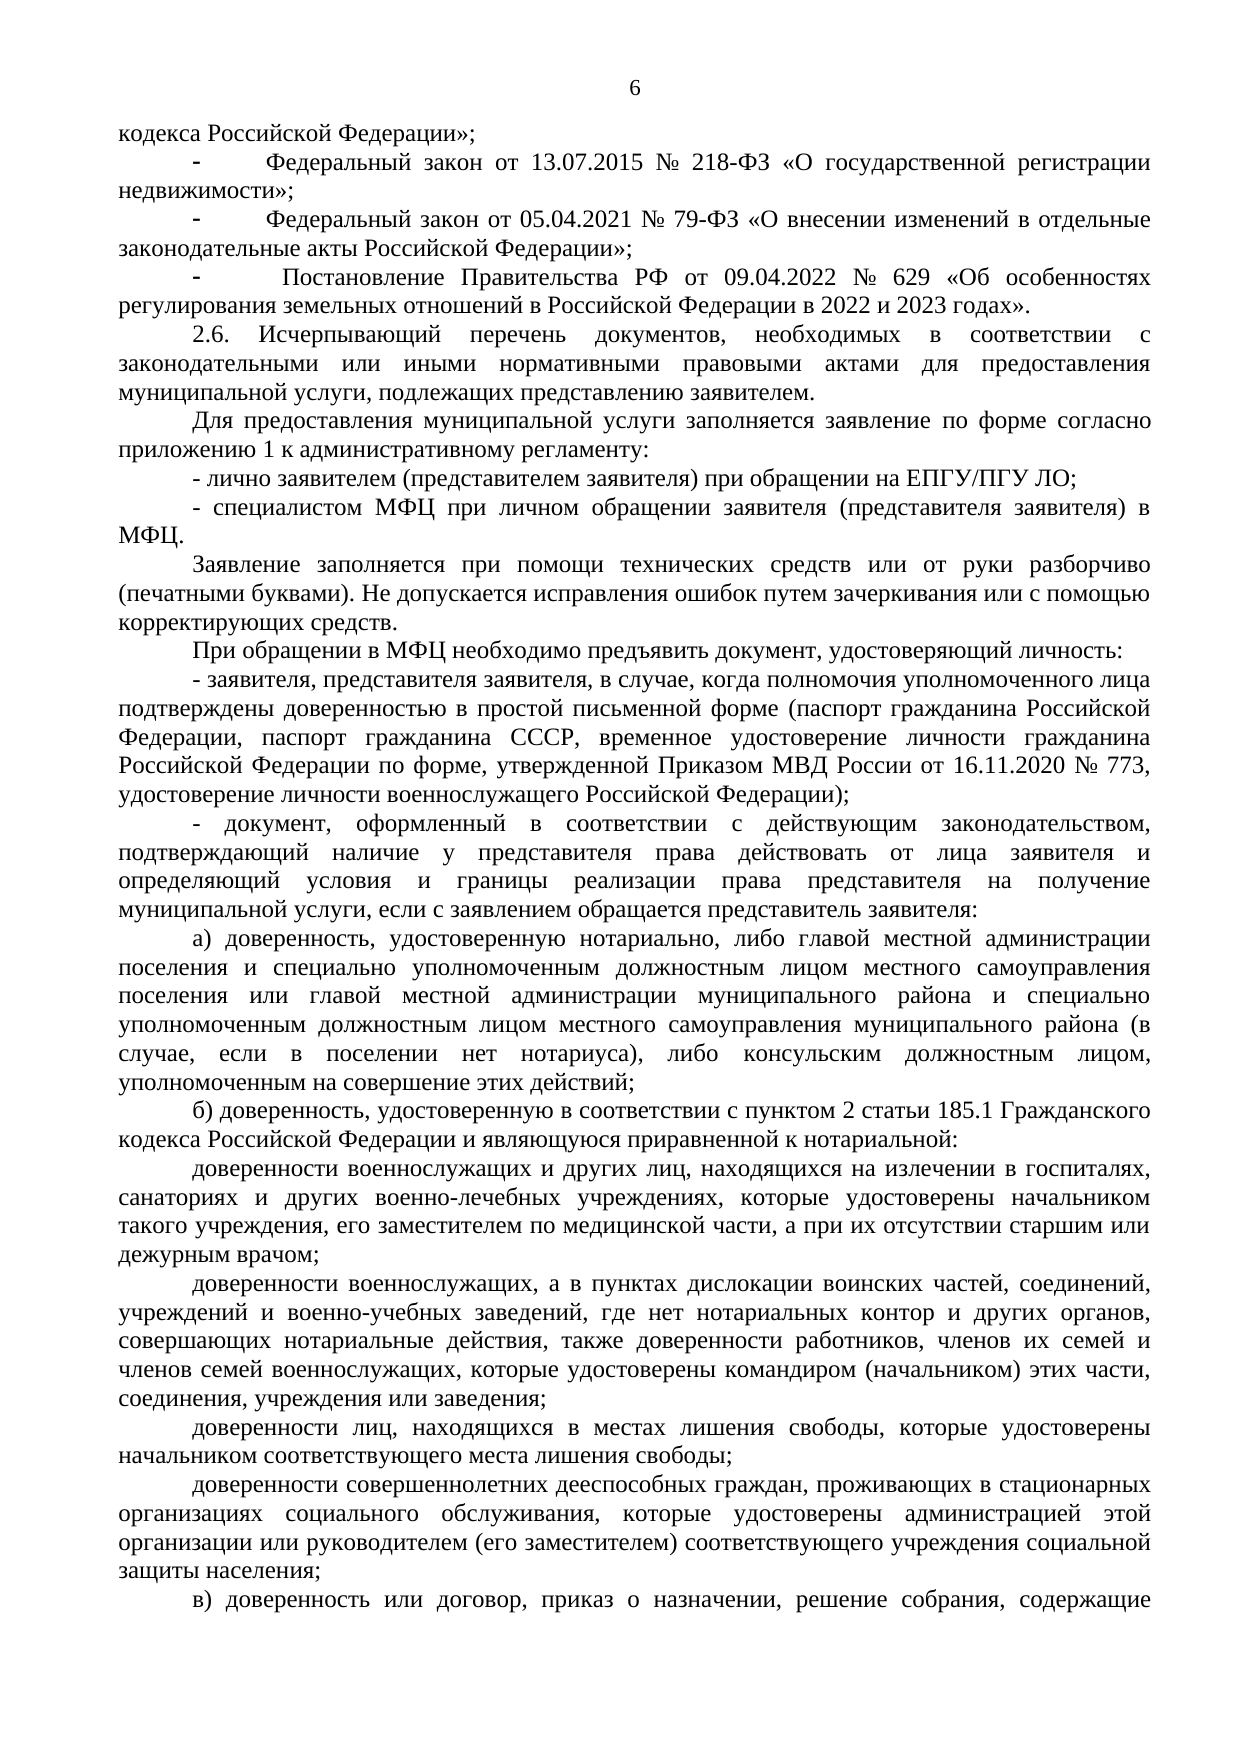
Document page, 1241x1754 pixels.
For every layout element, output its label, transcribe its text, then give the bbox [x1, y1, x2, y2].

list Федеральный закон от 13.07.2015 № 218-ФЗ «О государственной регистрации недвижимости»; [118, 147, 1152, 204]
text доверенности военнослужащих, а в пунктах дислокации воинских частей, соединений, учреждений и военно-учебных заведений, где нет нотариальных контор и других органов, совершающих нотариальные действия, также доверенности работников, членов их семей и членов семей военнослужащих, которые удостоверены командиром (начальником) этих части, соединения, учреждения или заведения; [118, 1268, 1152, 1412]
text Для предоставления муниципальной услуги заполняется заявление по форме согласно приложению 1 к административному регламенту: [118, 406, 1152, 463]
text доверенности лиц, находящихся в местах лишения свободы, которые удостоверены начальником соответствующего места лишения свободы; [118, 1412, 1152, 1469]
text При обращении в МФЦ необходимо предъявить документ, удостоверяющий личность: [118, 636, 1152, 664]
text б) доверенность, удостоверенную в соответствии с пунктом 2 статьи 185.1 Гражданского кодекса Российской Федерации и являющуюся приравненной к нотариальной: [118, 1096, 1152, 1153]
text - специалистом МФЦ при личном обращении заявителя (представителя заявителя) в МФЦ. [118, 492, 1152, 549]
list Федеральный закон от 05.04.2021 № 79-ФЗ «О внесении изменений в отдельные законодательные акты Российской Федерации»; [118, 204, 1152, 262]
text а) доверенность, удостоверенную нотариально, либо главой местной администрации поселения и специально уполномоченным должностным лицом местного самоуправления поселения или главой местной администрации муниципального района и специально уполномоченным должностным лицом местного самоуправления муниципального района (в случае, если в поселении нет нотариуса), либо консульским должностным лицом, уполномоченным на совершение этих действий; [118, 923, 1152, 1096]
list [118, 118, 1152, 147]
list Постановление Правительства РФ от 09.04.2022 № 629 «Об особенностях регулирования земельных отношений в Российской Федерации в 2022 и 2023 годах». [118, 262, 1152, 319]
text - заявителя, представителя заявителя, в случае, когда полномочия уполномоченного лица подтверждены доверенностью в простой письменной форме (паспорт гражданина Российской Федерации, паспорт гражданина СССР, временное удостоверение личности гражданина Российской Федерации по форме, утвержденной Приказом МВД России от 16.11.2020 № 773, удостоверение личности военнослужащего Российской Федерации); [118, 664, 1152, 808]
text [118, 1584, 1152, 1613]
text - лично заявителем (представителем заявителя) при обращении на ЕПГУ/ПГУ ЛО; [118, 463, 1152, 492]
text Заявление заполняется при помощи технических средств или от руки разборчиво (печатными буквами). Не допускается исправления ошибок путем зачеркивания или с помощью корректирующих средств. [118, 549, 1152, 636]
text 2.6. Исчерпывающий перечень документов, необходимых в соответствии с законодательными или иными нормативными правовыми актами для предоставления муниципальной услуги, подлежащих представлению заявителем. [118, 319, 1152, 406]
text доверенности военнослужащих и других лиц, находящихся на излечении в госпиталях, санаториях и других военно-лечебных учреждениях, которые удостоверены начальником такого учреждения, его заместителем по медицинской части, а при их отсутствии старшим или дежурным врачом; [118, 1153, 1152, 1268]
text - документ, оформленный в соответствии с действующим законодательством, подтверждающий наличие у представителя права действовать от лица заявителя и определяющий условия и границы реализации права представителя на получение муниципальной услуги, если с заявлением обращается представитель заявителя: [118, 808, 1152, 923]
text доверенности совершеннолетних дееспособных граждан, проживающих в стационарных организациях социального обслуживания, которые удостоверены администрацией этой организации или руководителем (его заместителем) соответствующего учреждения социальной защиты населения; [118, 1469, 1152, 1584]
